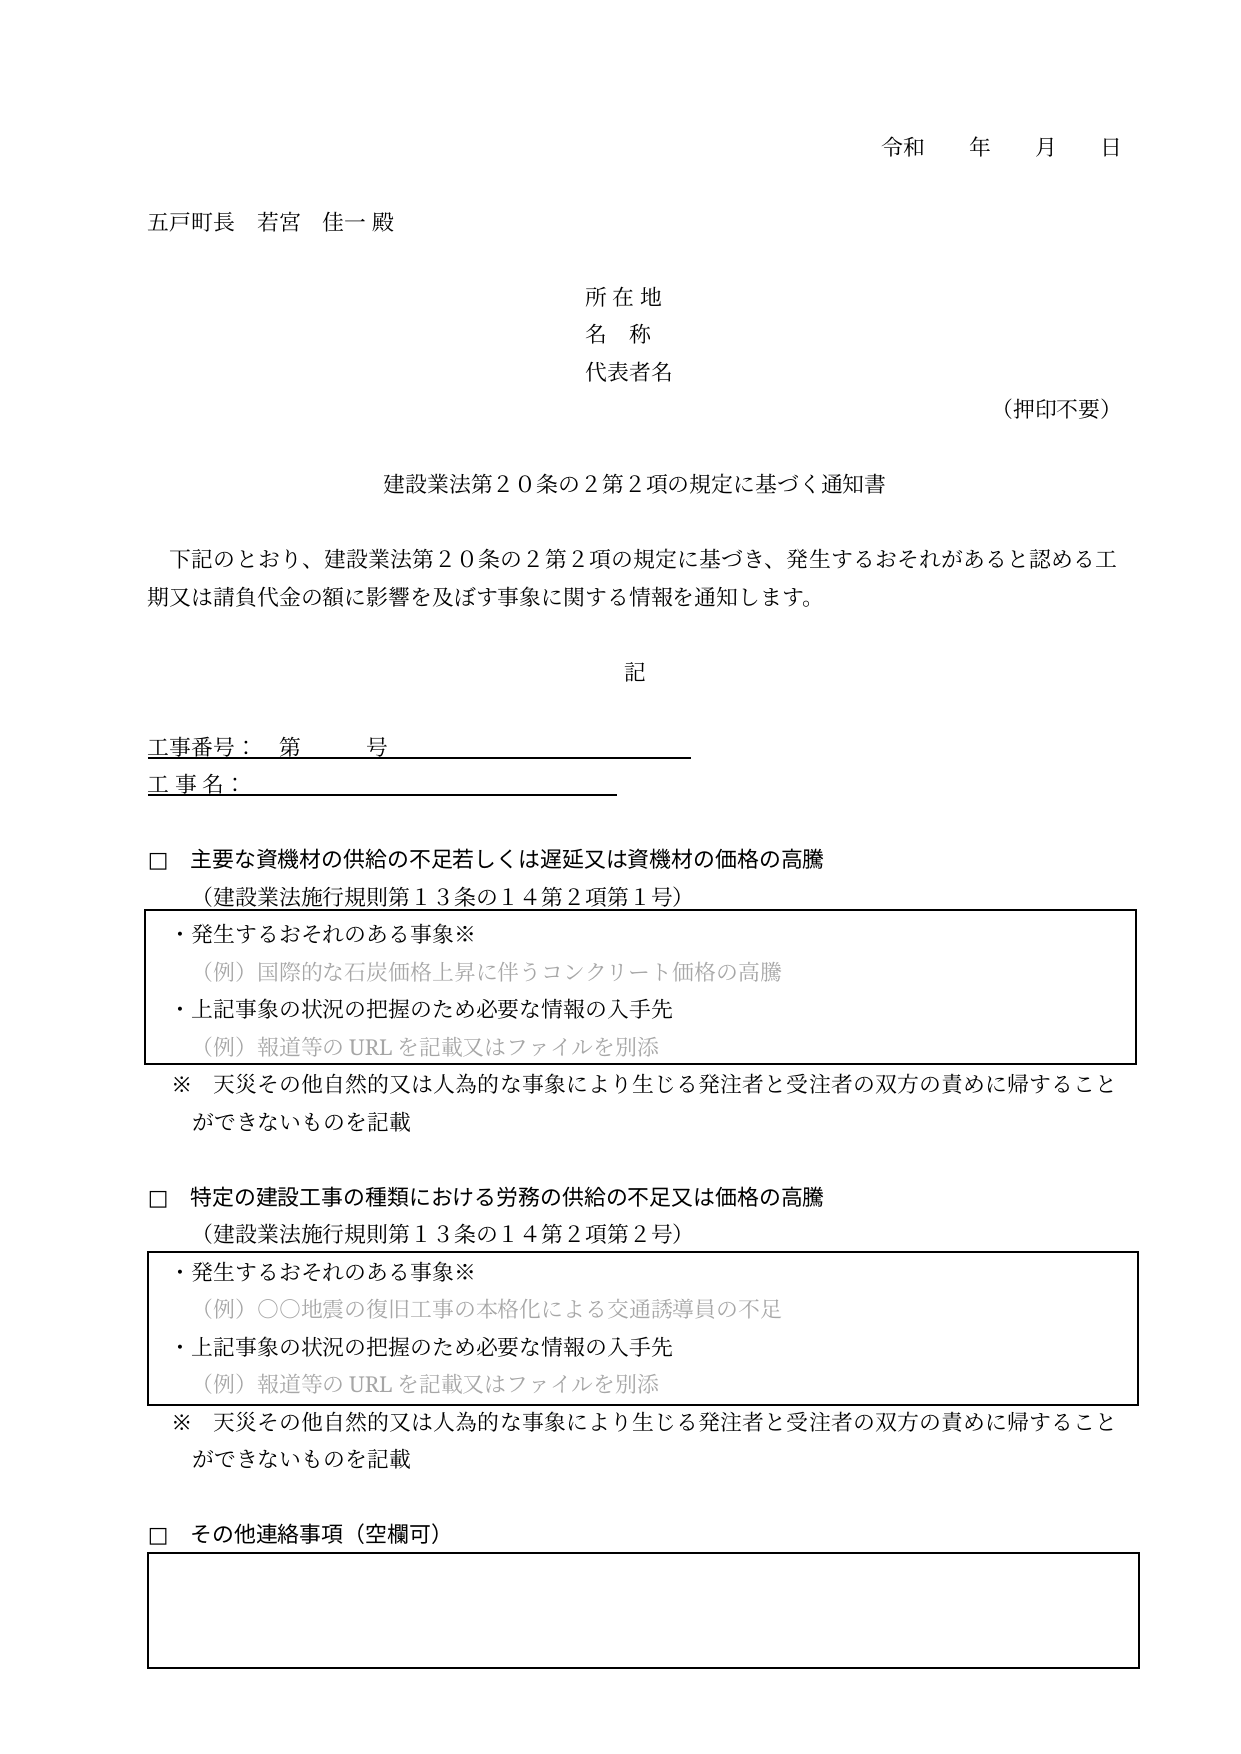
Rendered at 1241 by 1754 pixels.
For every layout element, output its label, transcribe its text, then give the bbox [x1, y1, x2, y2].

text 記 [148, 652, 1122, 689]
text □ 主要な資機材の供給の不足若しくは遅延又は資機材の価格の高騰 [148, 839, 1122, 877]
text 名 称 [148, 314, 1122, 352]
text 五戸町長 若宮 佳一 殿 [148, 202, 1122, 239]
text ・上記事象の状況の把握のため必要な情報の入手先 [149, 1327, 1122, 1364]
text 代表者名 [148, 352, 1122, 389]
text （例）報道等のURLを記載又はファイルを別添 [149, 1364, 1122, 1402]
text ・発生するおそれのある事象※ [148, 914, 1122, 952]
text 下記のとおり、建設業法第２０条の２第２項の規定に基づき、発生するおそれがあると認める工期又は請負代金の額に影響を及ぼす事象に関する情報を通知します。 [148, 539, 1122, 614]
text （例）○○地震の復旧工事の本格化による交通誘導員の不足 [149, 1289, 1122, 1327]
text （例）国際的な石炭価格上昇に伴うコンクリート価格の高騰 [148, 952, 1122, 989]
text 工事番号： 第 号 [148, 727, 1122, 764]
text （建設業法施行規則第１３条の１４第２項第２号） [148, 1214, 1022, 1251]
text （例）報道等のURLを記載又はファイルを別添 [148, 1027, 1122, 1063]
text ・上記事象の状況の把握のため必要な情報の入手先 [148, 989, 1122, 1027]
text □ 特定の建設工事の種類における労務の供給の不足又は価格の高騰 [148, 1177, 1122, 1214]
text ・発生するおそれのある事象※ [149, 1253, 1122, 1289]
text （押印不要） [148, 389, 1122, 427]
text 建設業法第２０条の２第２項の規定に基づく通知書 [148, 464, 1122, 502]
text 所 在 地 [148, 277, 1122, 314]
text □ その他連絡事項（空欄可） [148, 1514, 1122, 1552]
text 工 事 名： [148, 764, 1122, 802]
text ※ 天災その他自然的又は人為的な事象により生じる発注者と受注者の双方の責めに帰することができないものを記載 [173, 1406, 1122, 1477]
text ※ 天災その他自然的又は人為的な事象により生じる発注者と受注者の双方の責めに帰することができないものを記載 [173, 1065, 1122, 1139]
text 令和 年 月 日 [148, 127, 1122, 164]
text （建設業法施行規則第１３条の１４第２項第１号） [148, 877, 1022, 909]
